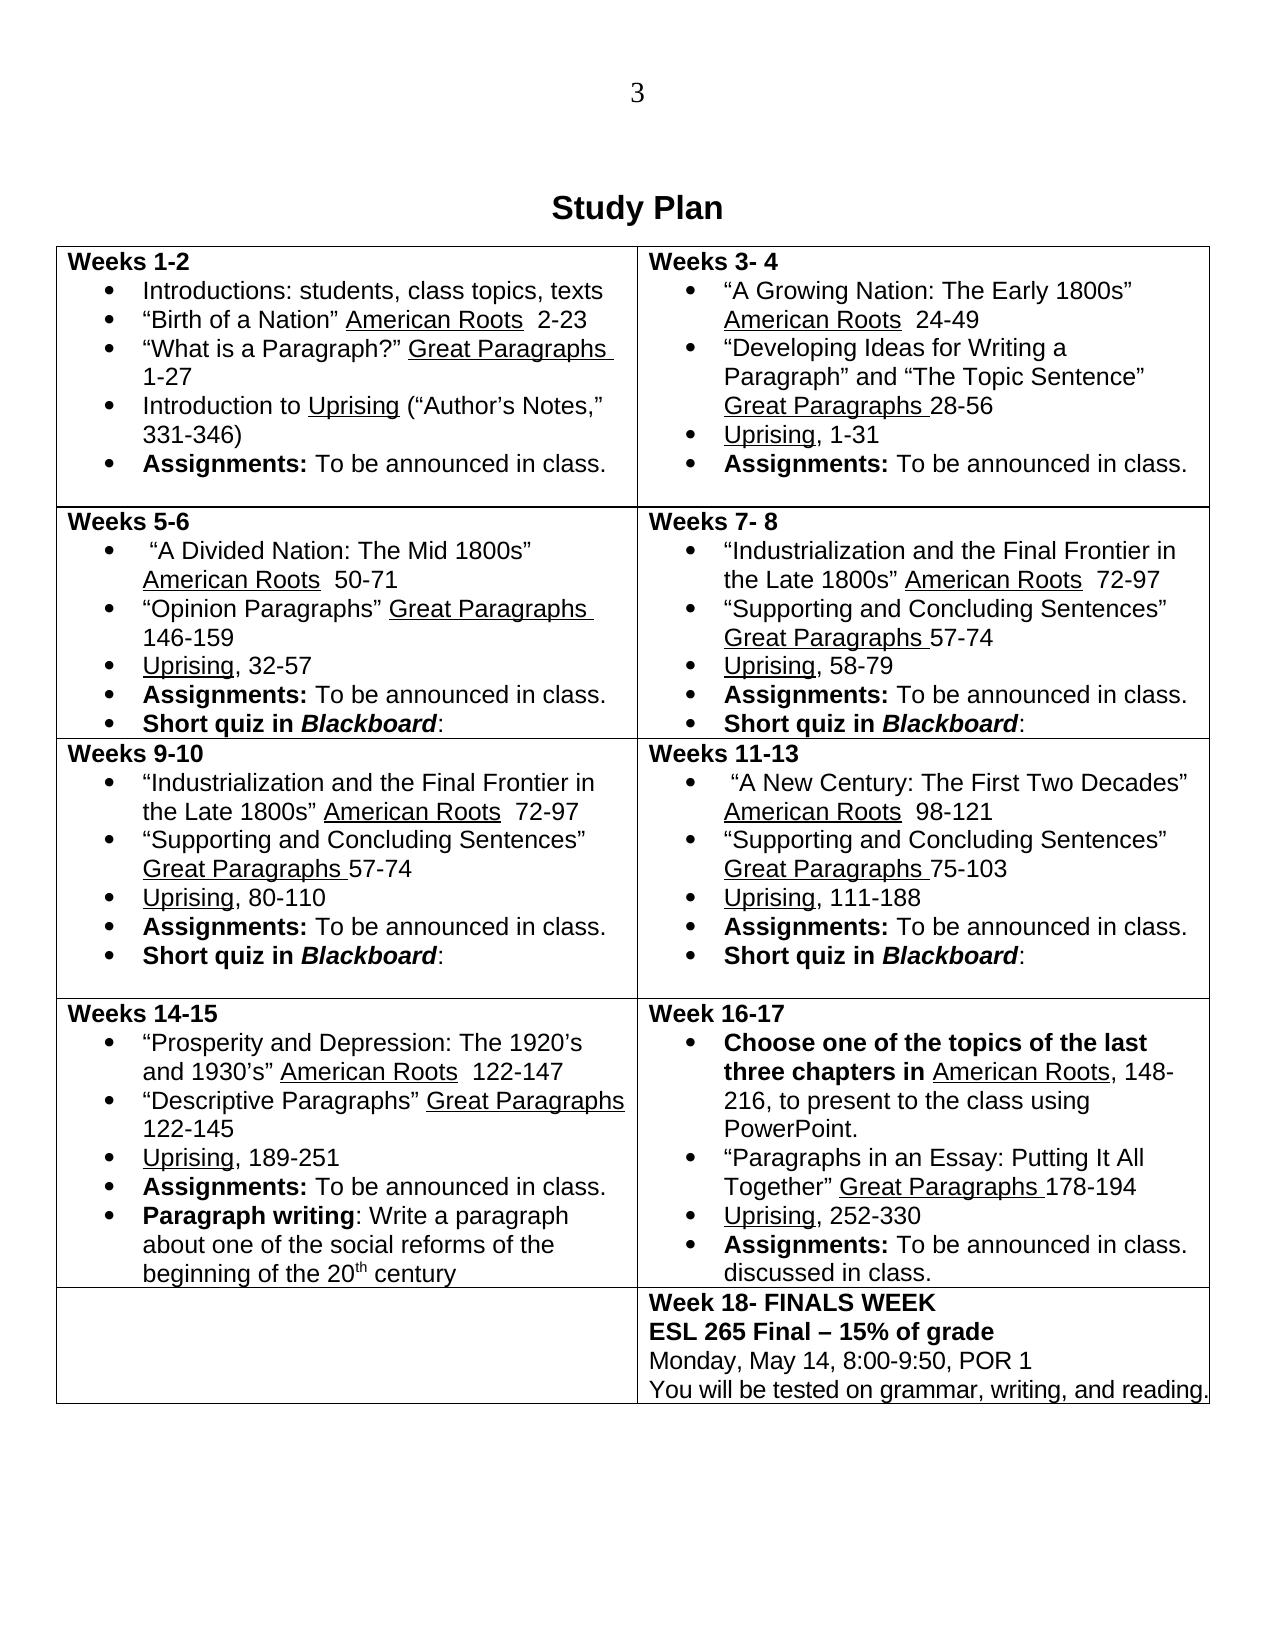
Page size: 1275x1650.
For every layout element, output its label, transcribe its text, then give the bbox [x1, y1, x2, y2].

table_header Weeks 3- 4 “A Growing Nation: The Early 1800s” American Roots 24-49 “Developing Ideas for Writing a Paragraph” and “The Topic Sentence” Great Paragraphs 28-56 Uprising, 1-31 Assignments: To be announced in class. [638, 247, 1209, 506]
table_cell Weeks 9-10 “Industrialization and the Final Frontier in the Late 1800s” American Roots 72-97 “Supporting and Concluding Sentences” Great Paragraphs 57-74 Uprising, 80-110 Assignments: To be announced in class. Short quiz in Blackboard: [57, 739, 637, 998]
table_cell Week 18- FINALS WEEK ESL 265 Final – 15% of grade Monday, May 14, 8:00-9:50, POR 1 You will be tested on grammar, writing, and reading. [638, 1288, 1209, 1403]
table_cell Weeks 14-15 “Prosperity and Depression: The 1920’s and 1930’s” American Roots 122-147 “Descriptive Paragraphs” Great Paragraphs 122-145 Uprising, 189-251 Assignments: To be announced in class. Paragraph writing: Write a paragraph about one of the social reforms of the beginning of the 20th century [57, 999, 637, 1287]
table_cell [57, 1288, 637, 1403]
table_cell Weeks 5-6 “A Divided Nation: The Mid 1800s” American Roots 50-71 “Opinion Paragraphs” Great Paragraphs 146-159 Uprising, 32-57 Assignments: To be announced in class. Short quiz in Blackboard: [57, 508, 637, 738]
table_cell Weeks 11-13 “A New Century: The First Two Decades” American Roots 98-121 “Supporting and Concluding Sentences” Great Paragraphs 75-103 Uprising, 111-188 Assignments: To be announced in class. Short quiz in Blackboard: [638, 739, 1209, 998]
table_cell Weeks 7- 8 “Industrialization and the Final Frontier in the Late 1800s” American Roots 72-97 “Supporting and Concluding Sentences” Great Paragraphs 57-74 Uprising, 58-79 Assignments: To be announced in class. Short quiz in Blackboard: [638, 508, 1209, 738]
text Study Plan [112, 188, 1162, 227]
table_cell Week 16-17 Choose one of the topics of the last three chapters in American Roots, 148-216, to present to the class using PowerPoint. “Paragraphs in an Essay: Putting It All Together” Great Paragraphs 178-194 Uprising, 252-330 Assignments: To be announced in class. discussed in class. [638, 999, 1209, 1287]
table_header Weeks 1-2 Introductions: students, class topics, texts “Birth of a Nation” American Roots 2-23 “What is a Paragraph?” Great Paragraphs 1-27 Introduction to Uprising (“Author’s Notes,” 331-346) Assignments: To be announced in class. [57, 247, 637, 506]
